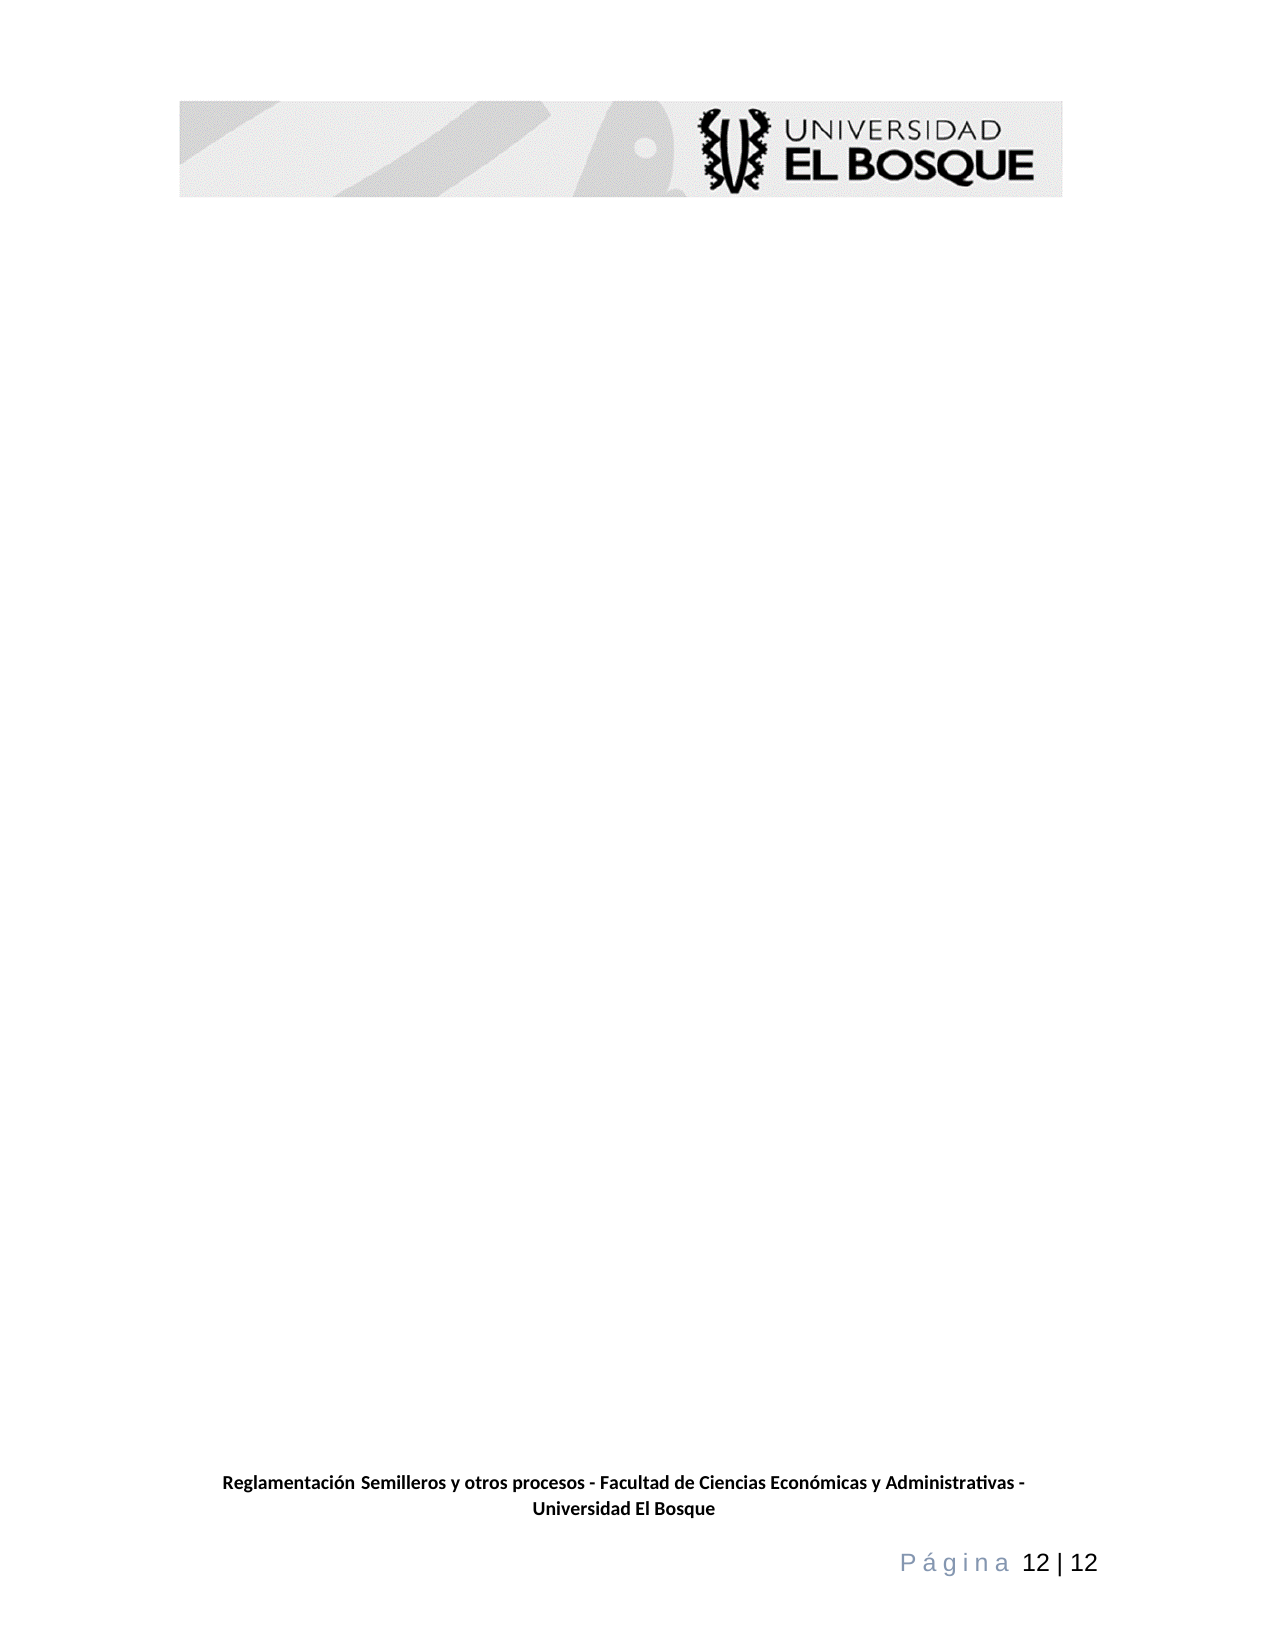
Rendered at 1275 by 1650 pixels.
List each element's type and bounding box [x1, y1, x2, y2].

picture [177, 98, 1064, 198]
